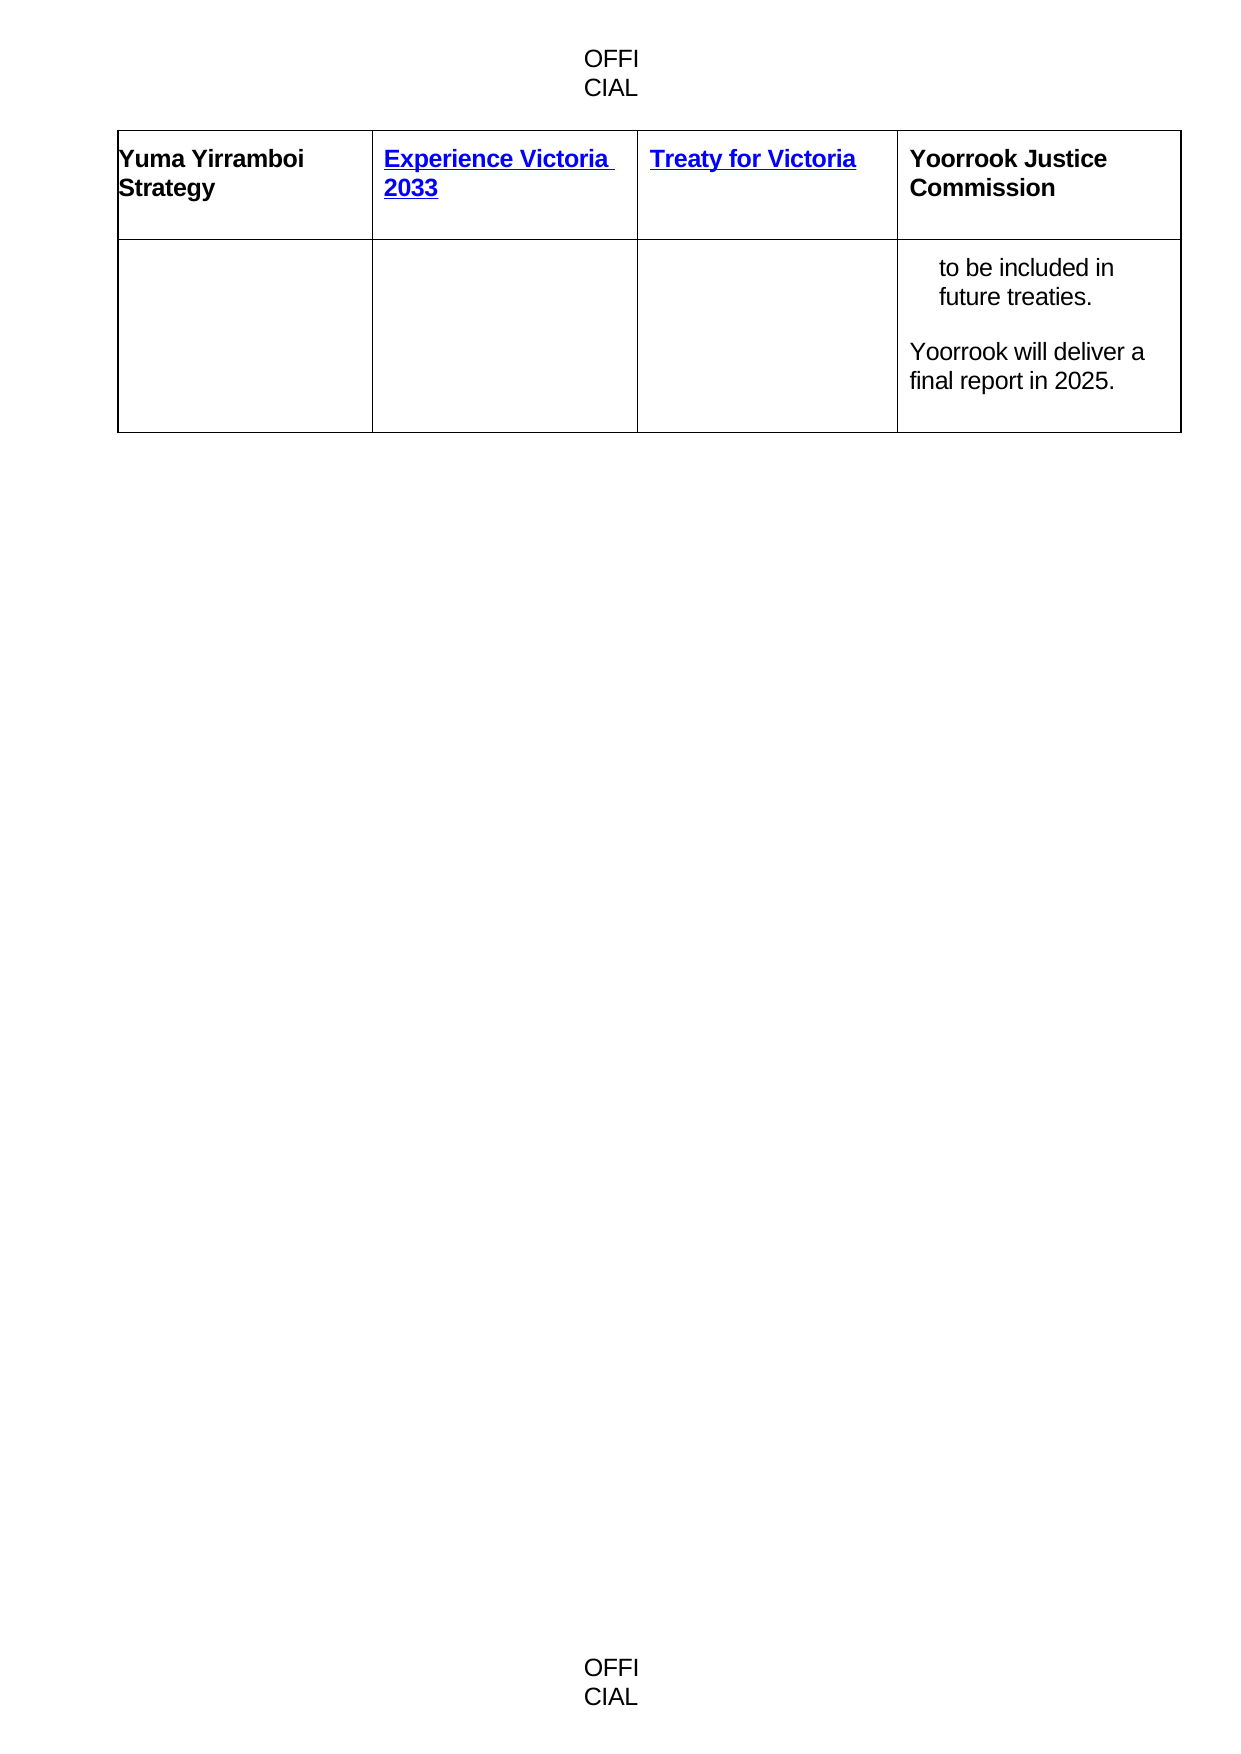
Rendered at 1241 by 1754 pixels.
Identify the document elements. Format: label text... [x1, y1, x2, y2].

table_header Treaty for Victoria [638, 131, 897, 238]
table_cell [638, 240, 897, 432]
table_header Yuma Yirramboi Strategy [119, 131, 372, 238]
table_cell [373, 240, 637, 432]
table_header Yoorrook Justice Commission [898, 131, 1180, 238]
table_header Experience Victoria 2033 [373, 131, 637, 238]
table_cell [119, 240, 372, 432]
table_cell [898, 240, 1180, 432]
